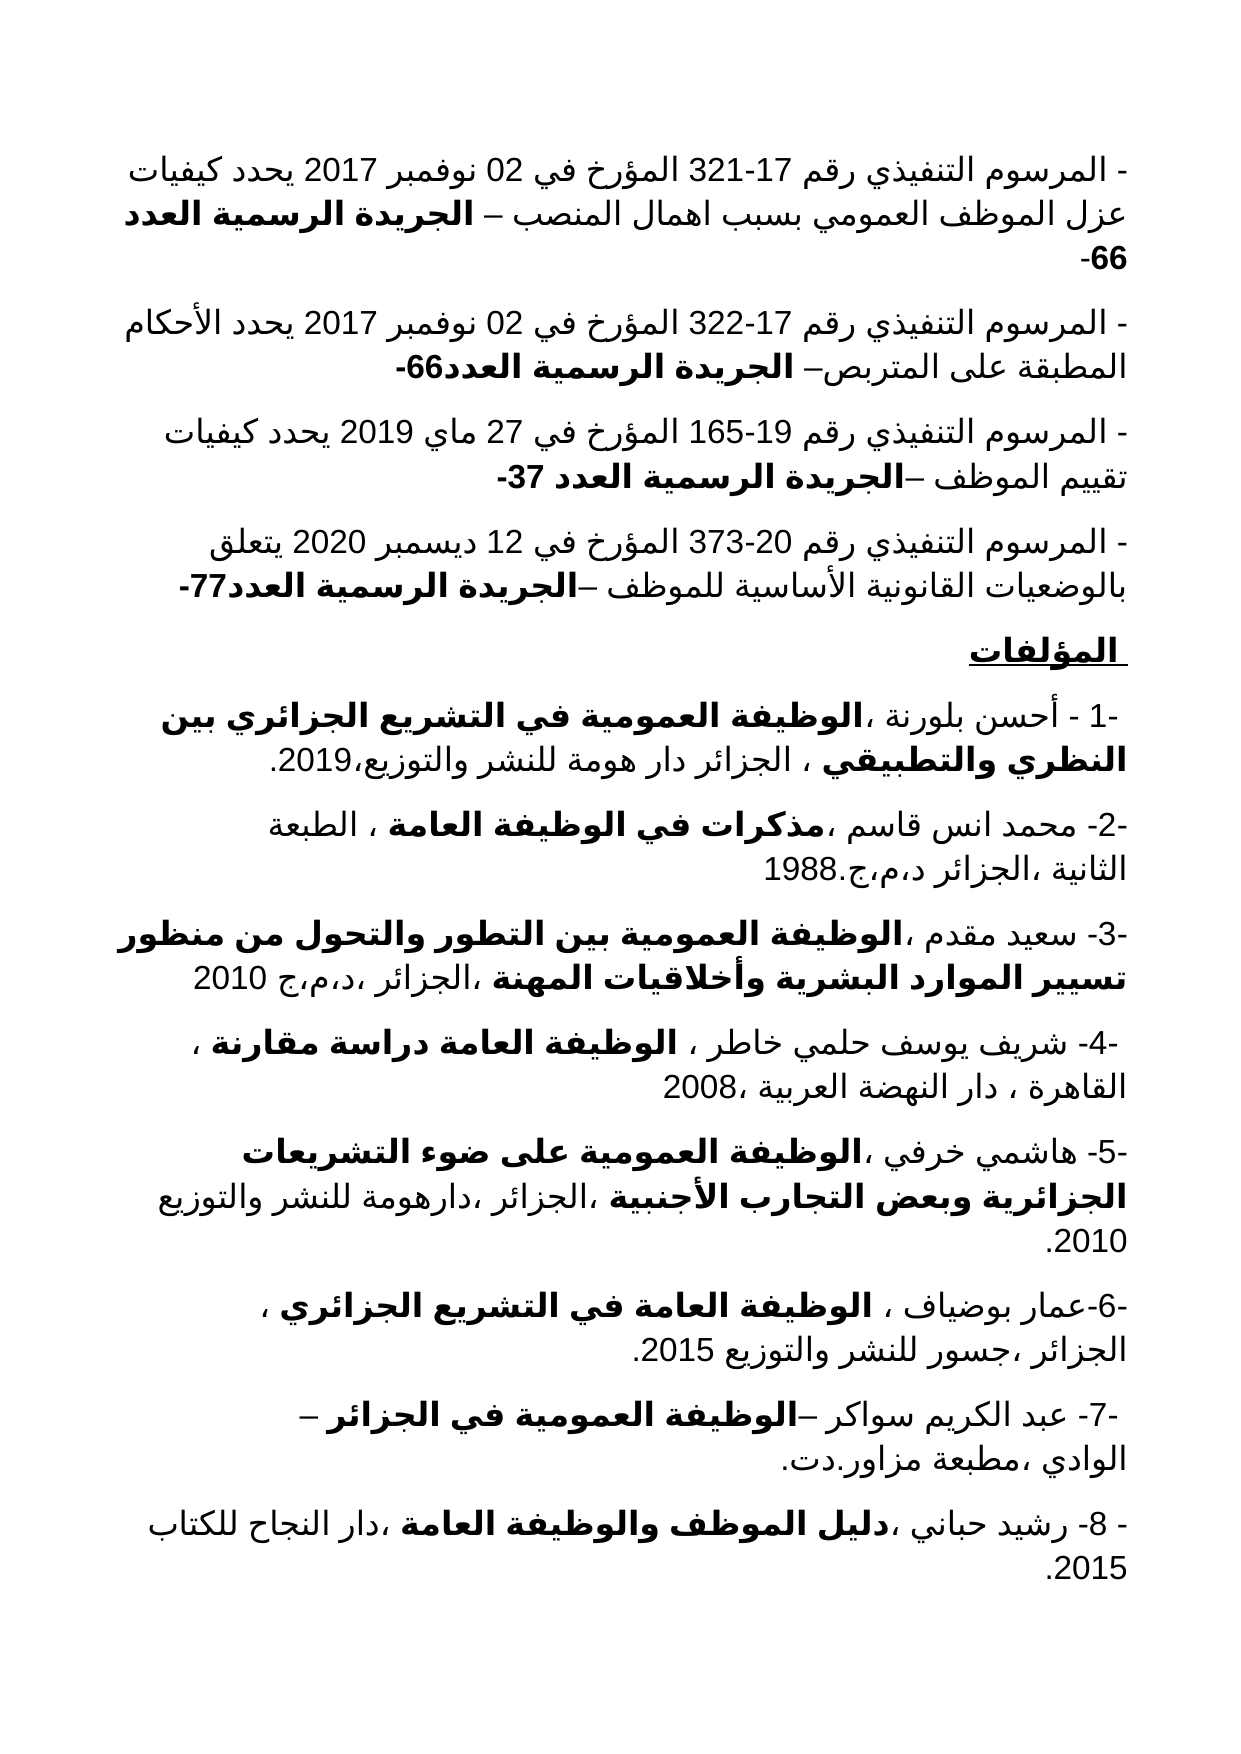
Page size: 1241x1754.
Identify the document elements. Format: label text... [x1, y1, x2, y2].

text -5- هاشمي خرفي ،الوظيفة العمومية على ضوء التشريعات الجزائرية وبعض التجارب الأجنبية ،الجزائر ،دارهومة للنشر والتوزيع 2010. [112, 1132, 1128, 1259]
text -2- محمد انس قاسم ،مذكرات في الوظيفة العامة ، الطبعة الثانية ،الجزائر د،م،ج.1988 [112, 805, 1128, 888]
text -4- شريف يوسف حلمي خاطر ، الوظيفة العامة دراسة مقارنة ، القاهرة ، دار النهضة العربية ،2008 [112, 1023, 1128, 1106]
text -7- عبد الكريم سواكر –الوظيفة العمومية في الجزائر – الوادي ،مطبعة مزاور.دت. [112, 1395, 1128, 1478]
text - المرسوم التنفيذي رقم 17-322 المؤرخ في 02 نوفمبر 2017 يحدد الأحكام المطبقة على المتربص– الجريدة الرسمية العدد66- [112, 303, 1128, 386]
text -3- سعيد مقدم ،الوظيفة العمومية بين التطور والتحول من منظور تسيير الموارد البشرية وأخلاقيات المهنة ،الجزائر ،د،م،ج 2010 [112, 914, 1128, 997]
text -6-عمار بوضياف ، الوظيفة العامة في التشريع الجزائري ، الجزائر ،جسور للنشر والتوزيع 2015. [112, 1286, 1128, 1368]
text -1 - أحسن بلورنة ،الوظيفة العمومية في التشريع الجزائري بين النظري والتطبيقي ، الجزائر دار هومة للنشر والتوزيع،2019. [112, 696, 1128, 778]
text - 8- رشيد حباني ،دليل الموظف والوظيفة العامة ،دار النجاح للكتاب 2015. [112, 1504, 1128, 1587]
text - المرسوم التنفيذي رقم 17-321 المؤرخ في 02 نوفمبر 2017 يحدد كيفيات عزل الموظف العمومي بسبب اهمال المنصب – الجريدة الرسمية العدد66- [112, 150, 1128, 277]
text - المرسوم التنفيذي رقم 19-165 المؤرخ في 27 ماي 2019 يحدد كيفيات تقييم الموظف –الجريدة الرسمية العدد 37- [112, 412, 1128, 495]
text المؤلفات [112, 631, 1128, 669]
text - المرسوم التنفيذي رقم 20-373 المؤرخ في 12 ديسمبر 2020 يتعلق بالوضعيات القانونية الأساسية للموظف –الجريدة الرسمية العدد77- [112, 522, 1128, 604]
